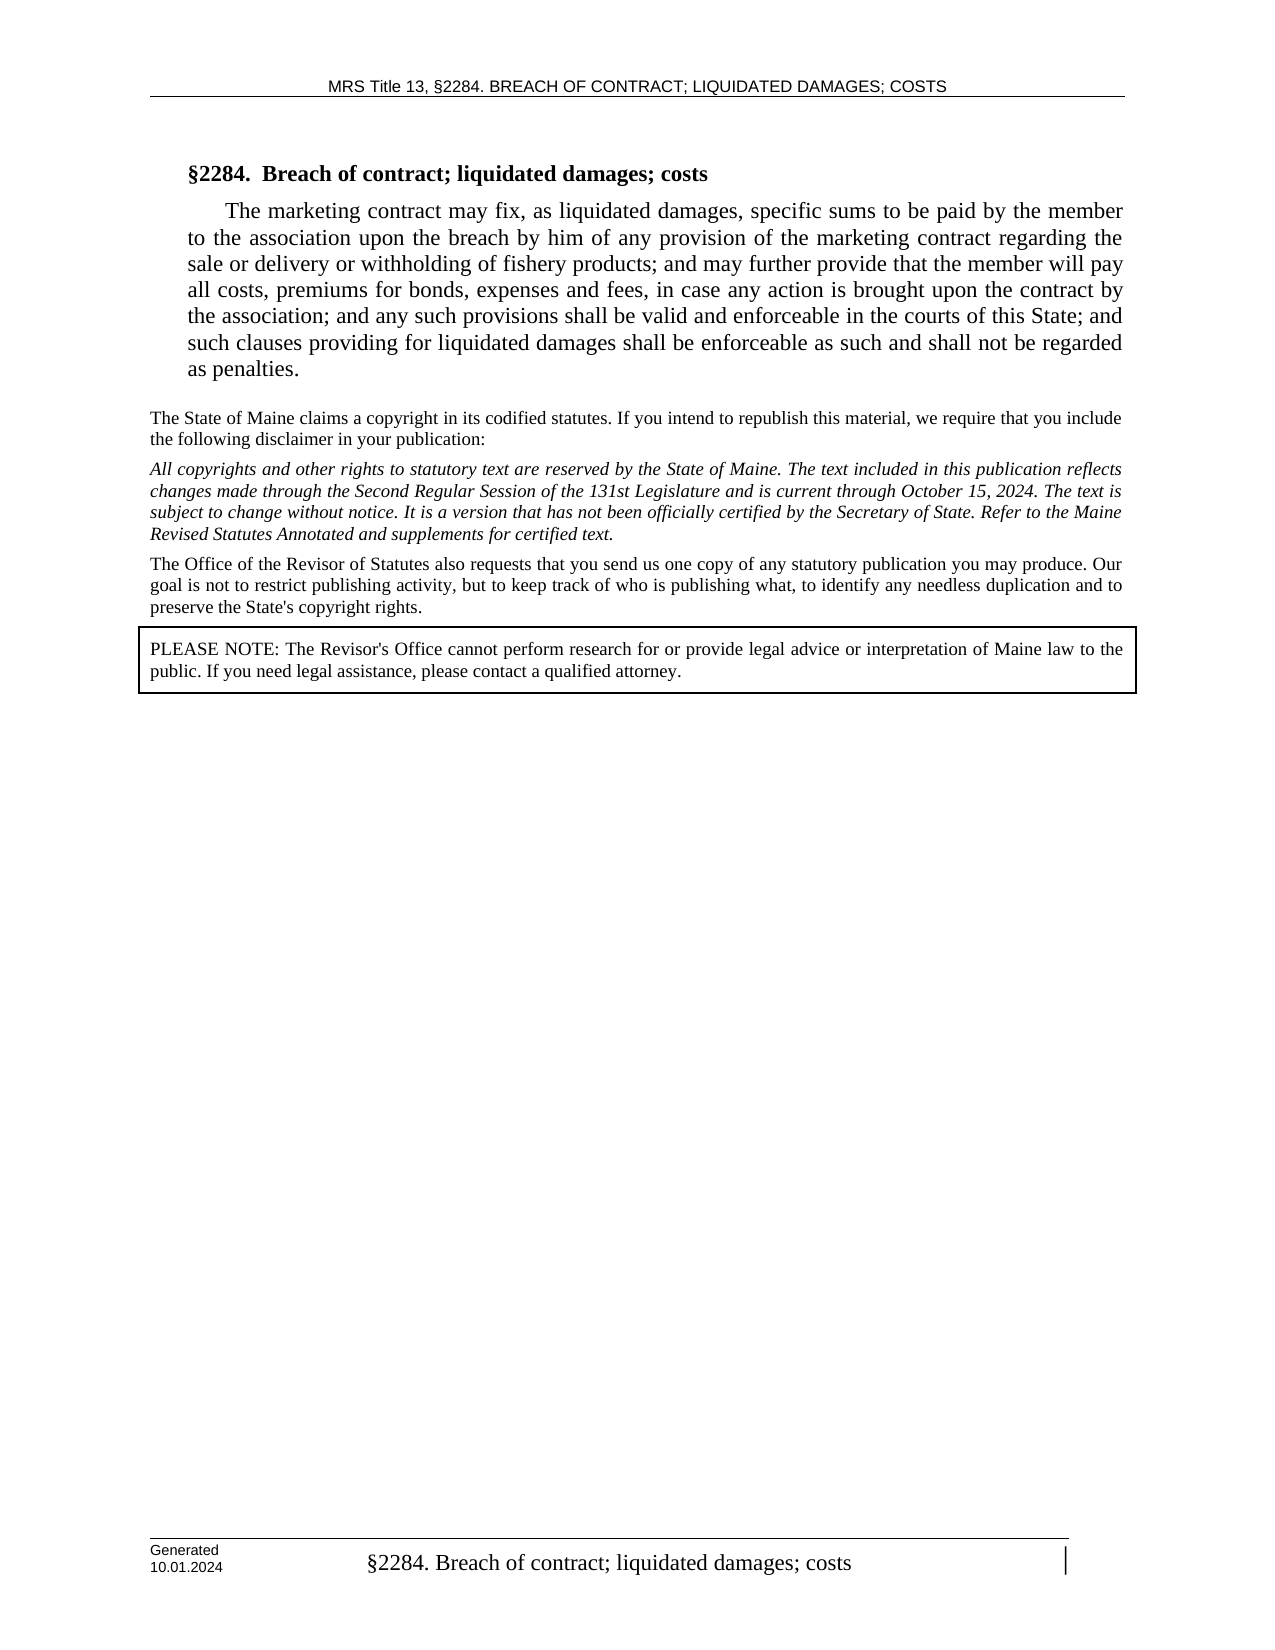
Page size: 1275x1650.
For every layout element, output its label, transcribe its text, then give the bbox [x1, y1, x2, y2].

text PLEASE NOTE: The Revisor's Office cannot perform research for or provide legal advice or interpretation of Maine law to the public. If you need legal assistance, please contact a qualified attorney. [140, 628, 1135, 692]
text The State of Maine claims a copyright in its codified statutes. If you intend to republish this material, we require that you include the following disclaimer in your publication: [150, 407, 1125, 450]
text The marketing contract may fix, as liquidated damages, specific sums to be paid by the member to the association upon the breach by him of any provision of the marketing contract regarding the sale or delivery or withholding of fishery products; and may further provide that the member will pay all costs, premiums for bonds, expenses and fees, in case any action is brought upon the contract by the association; and any such provisions shall be valid and enforceable in the courts of this State; and such clauses providing for liquidated damages shall be enforceable as such and shall not be regarded as penalties. [187, 197, 1125, 382]
text The Office of the Revisor of Statutes also requests that you send us one copy of any statutory publication you may produce. Our goal is not to restrict publishing activity, but to keep track of who is publishing what, to identify any needless duplication and to preserve the State's copyright rights. [150, 553, 1125, 617]
text All copyrights and other rights to statutory text are reserved by the State of Maine. The text included in this publication reflects changes made through the Second Regular Session of the 131st Legislature and is current through October 15, 2024 . The text is subject to change without notice. It is a version that has not been officially certified by the Secretary of State. Refer to the Maine Revised Statutes Annotated and supplements for certified text. [150, 458, 1125, 544]
text §2284. Breach of contract; liquidated damages; costs [187, 160, 1125, 187]
